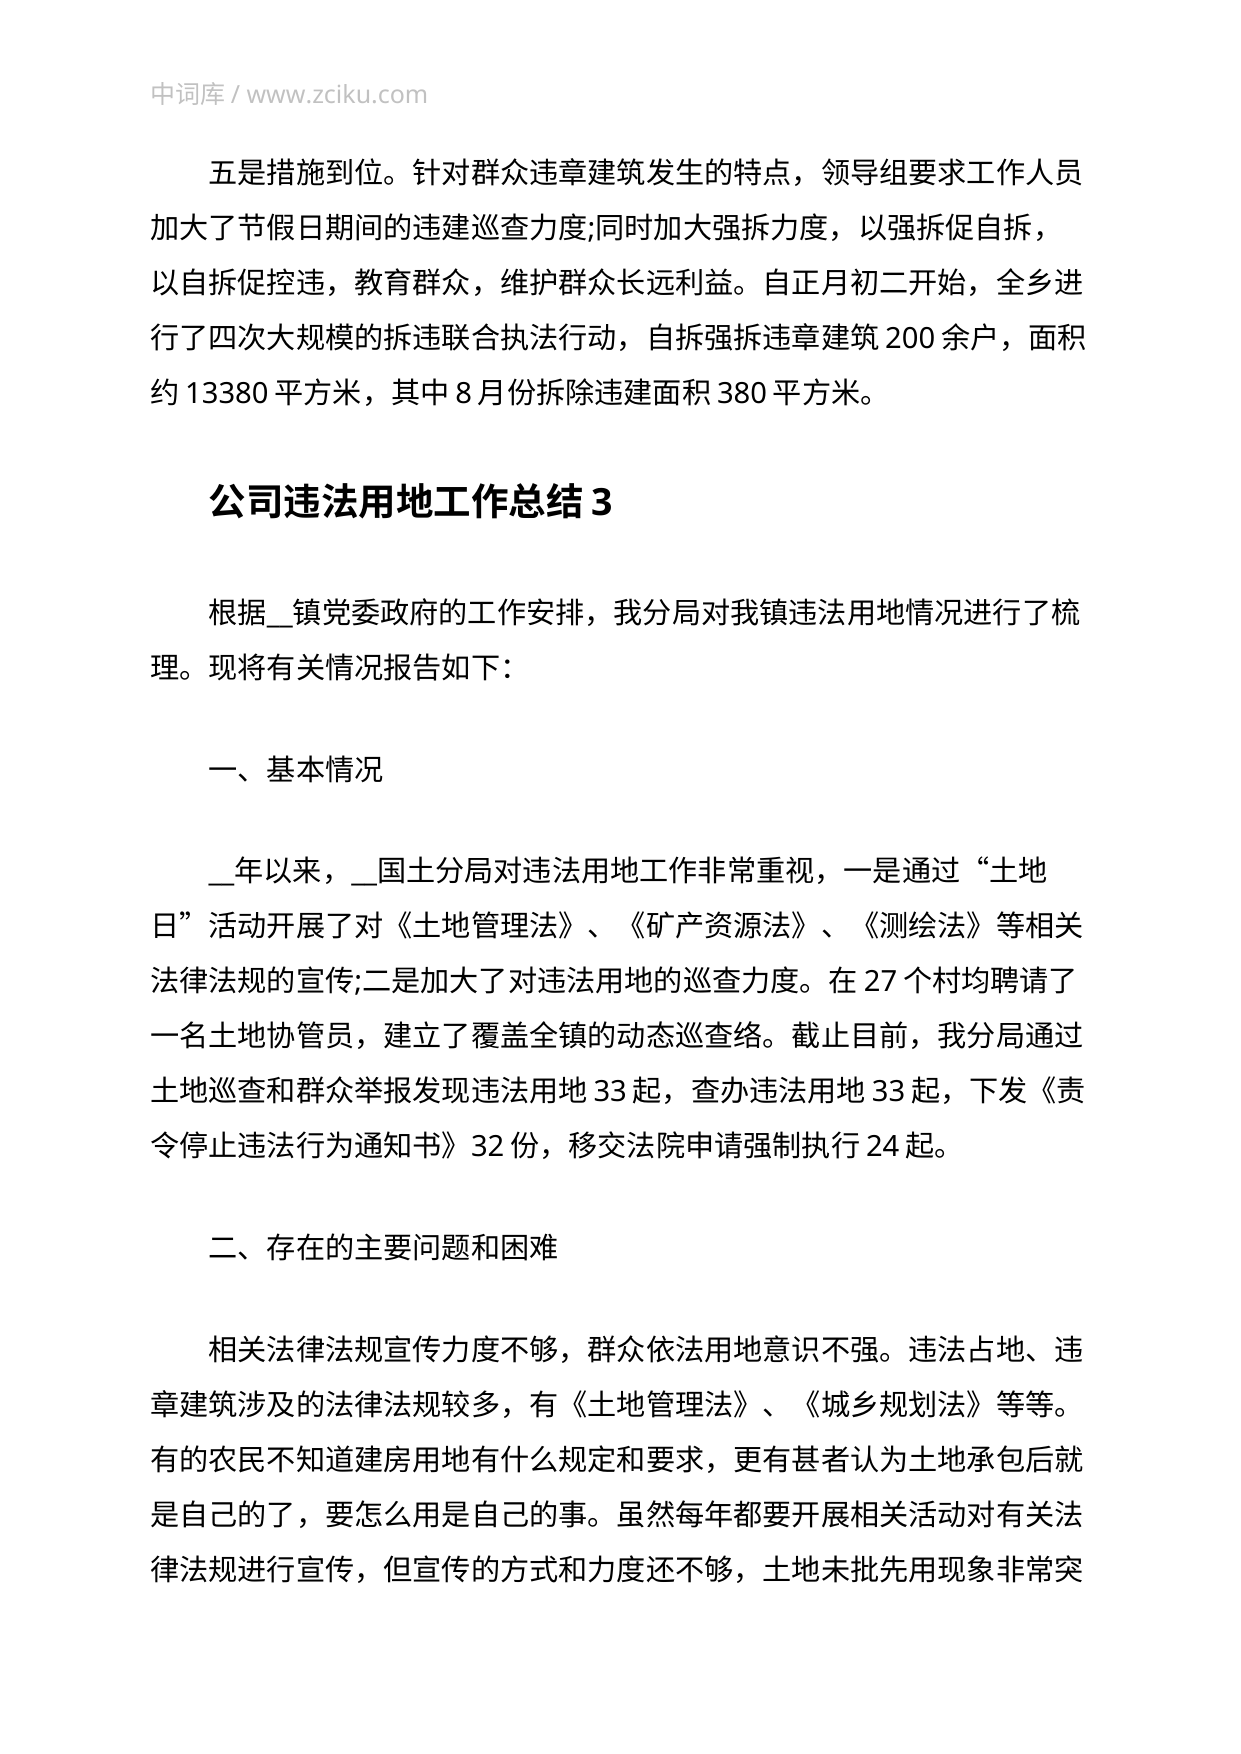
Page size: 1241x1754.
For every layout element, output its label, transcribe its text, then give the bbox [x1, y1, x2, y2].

text 二、存在的主要问题和困难 [150, 1225, 1090, 1267]
text 五是措施到位。针对群众违章建筑发生的特点，领导组要求工作人员加大了节假日期间的违建巡查力度;同时加大强拆力度，以强拆促自拆，以自拆促控违，教育群众，维护群众长远利益。自正月初二开始，全乡进行了四次大规模的拆违联合执法行动，自拆强拆违章建筑200余户，面积约13380平方米，其中8月份拆除违建面积380平方米。 [150, 150, 1090, 412]
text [150, 1326, 1090, 1588]
text 一、基本情况 [150, 746, 1090, 788]
text __年以来，__国土分局对违法用地工作非常重视，一是通过“土地日”活动开展了对《土地管理法》、《矿产资源法》、《测绘法》等相关法律法规的宣传;二是加大了对违法用地的巡查力度。在27个村均聘请了一名土地协管员，建立了覆盖全镇的动态巡查络。截止目前，我分局通过土地巡查和群众举报发现违法用地33起，查办违法用地33起，下发《责令停止违法行为通知书》32份，移交法院申请强制执行24起。 [150, 848, 1090, 1165]
text 根据__镇党委政府的工作安排，我分局对我镇违法用地情况进行了梳理。现将有关情况报告如下： [150, 589, 1090, 687]
text 公司违法用地工作总结3 [150, 472, 1090, 526]
